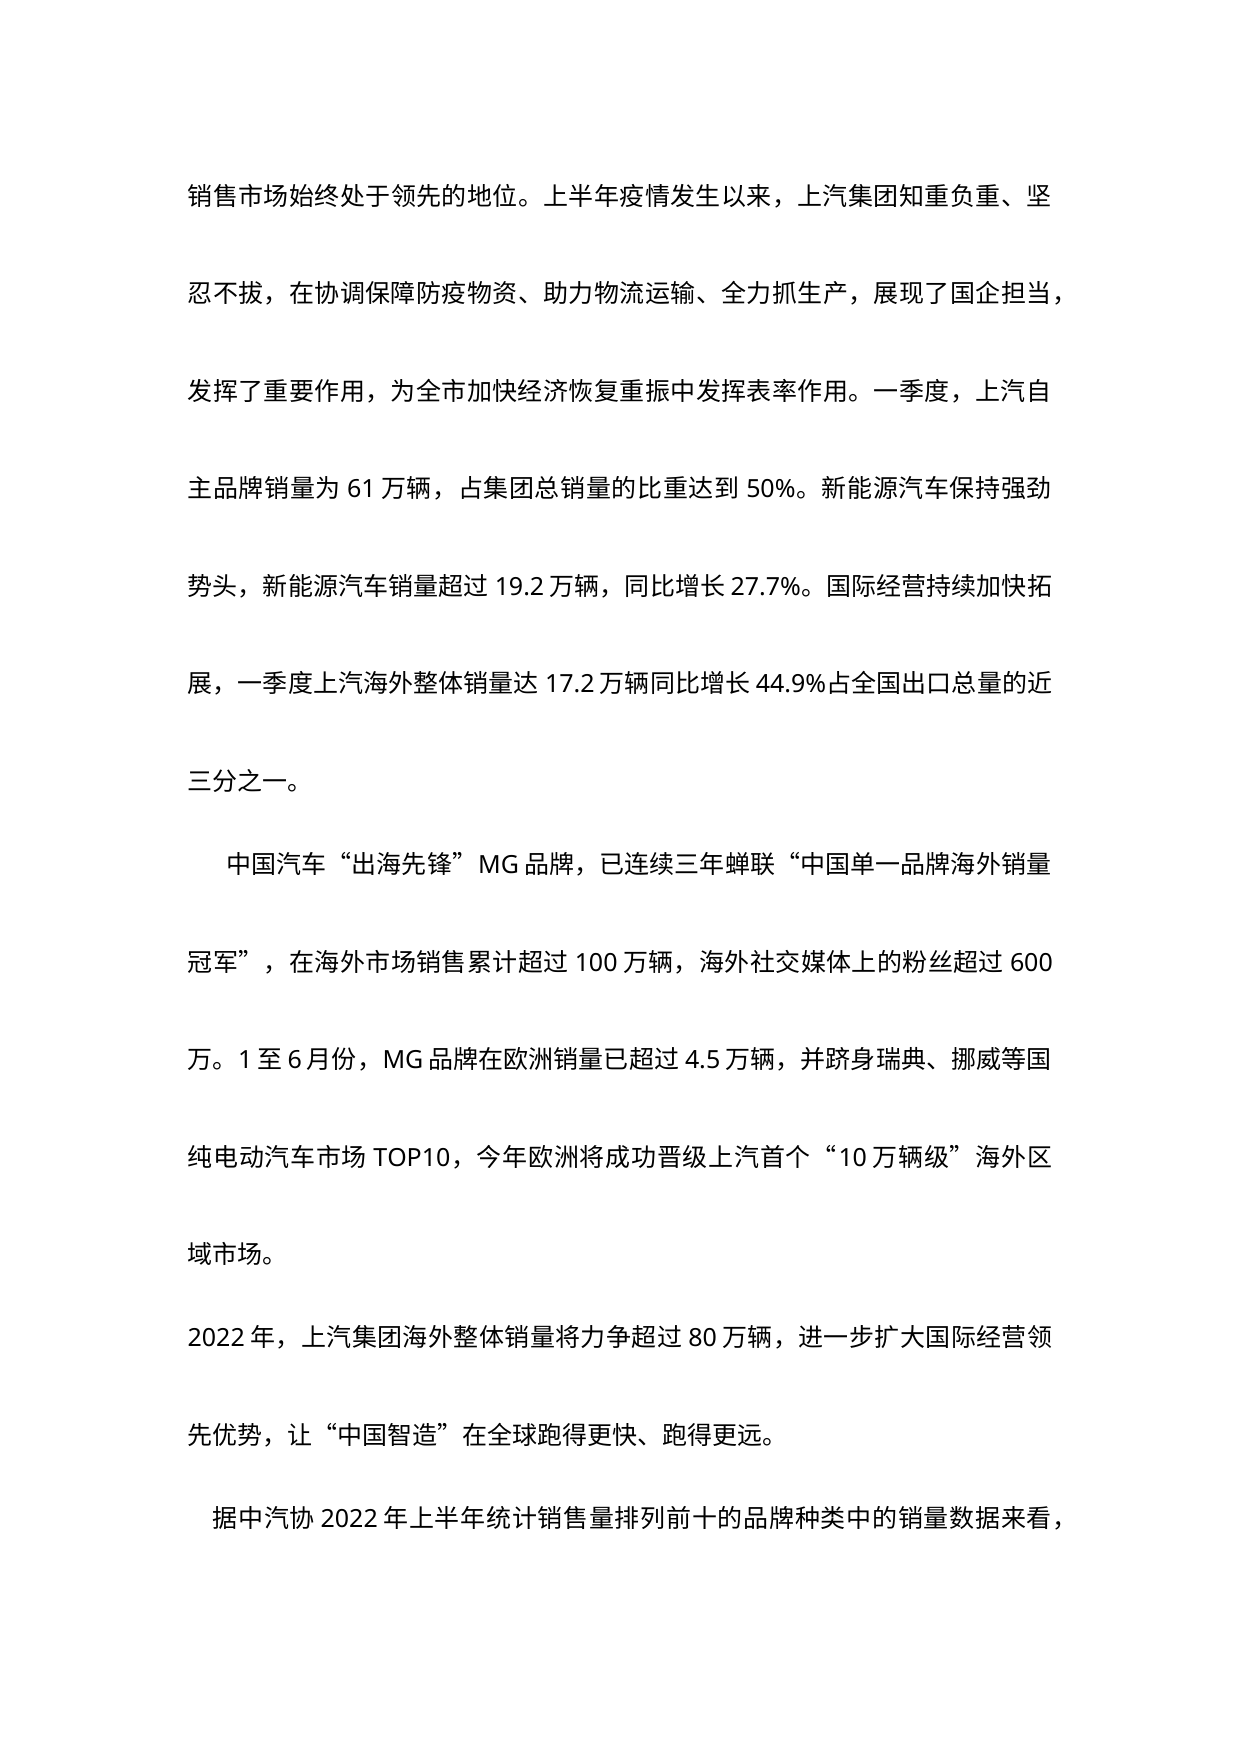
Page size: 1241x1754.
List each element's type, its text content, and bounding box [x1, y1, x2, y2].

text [187, 162, 1053, 812]
text 2022年，上汽集团海外整体销量将力争超过80万辆，进一步扩大国际经营领先优势，让“中国智造”在全球跑得更快、跑得更远。 [187, 1303, 1053, 1466]
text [187, 1484, 1053, 1549]
text 中国汽车“出海先锋”MG品牌，已连续三年蝉联“中国单一品牌海外销量冠军”，在海外市场销售累计超过100万辆，海外社交媒体上的粉丝超过600万。1至6月份，MG品牌在欧洲销量已超过4.5万辆，并跻身瑞典、挪威等国纯电动汽车市场TOP10，今年欧洲将成功晋级上汽首个“10万辆级”海外区域市场。 [187, 830, 1053, 1285]
